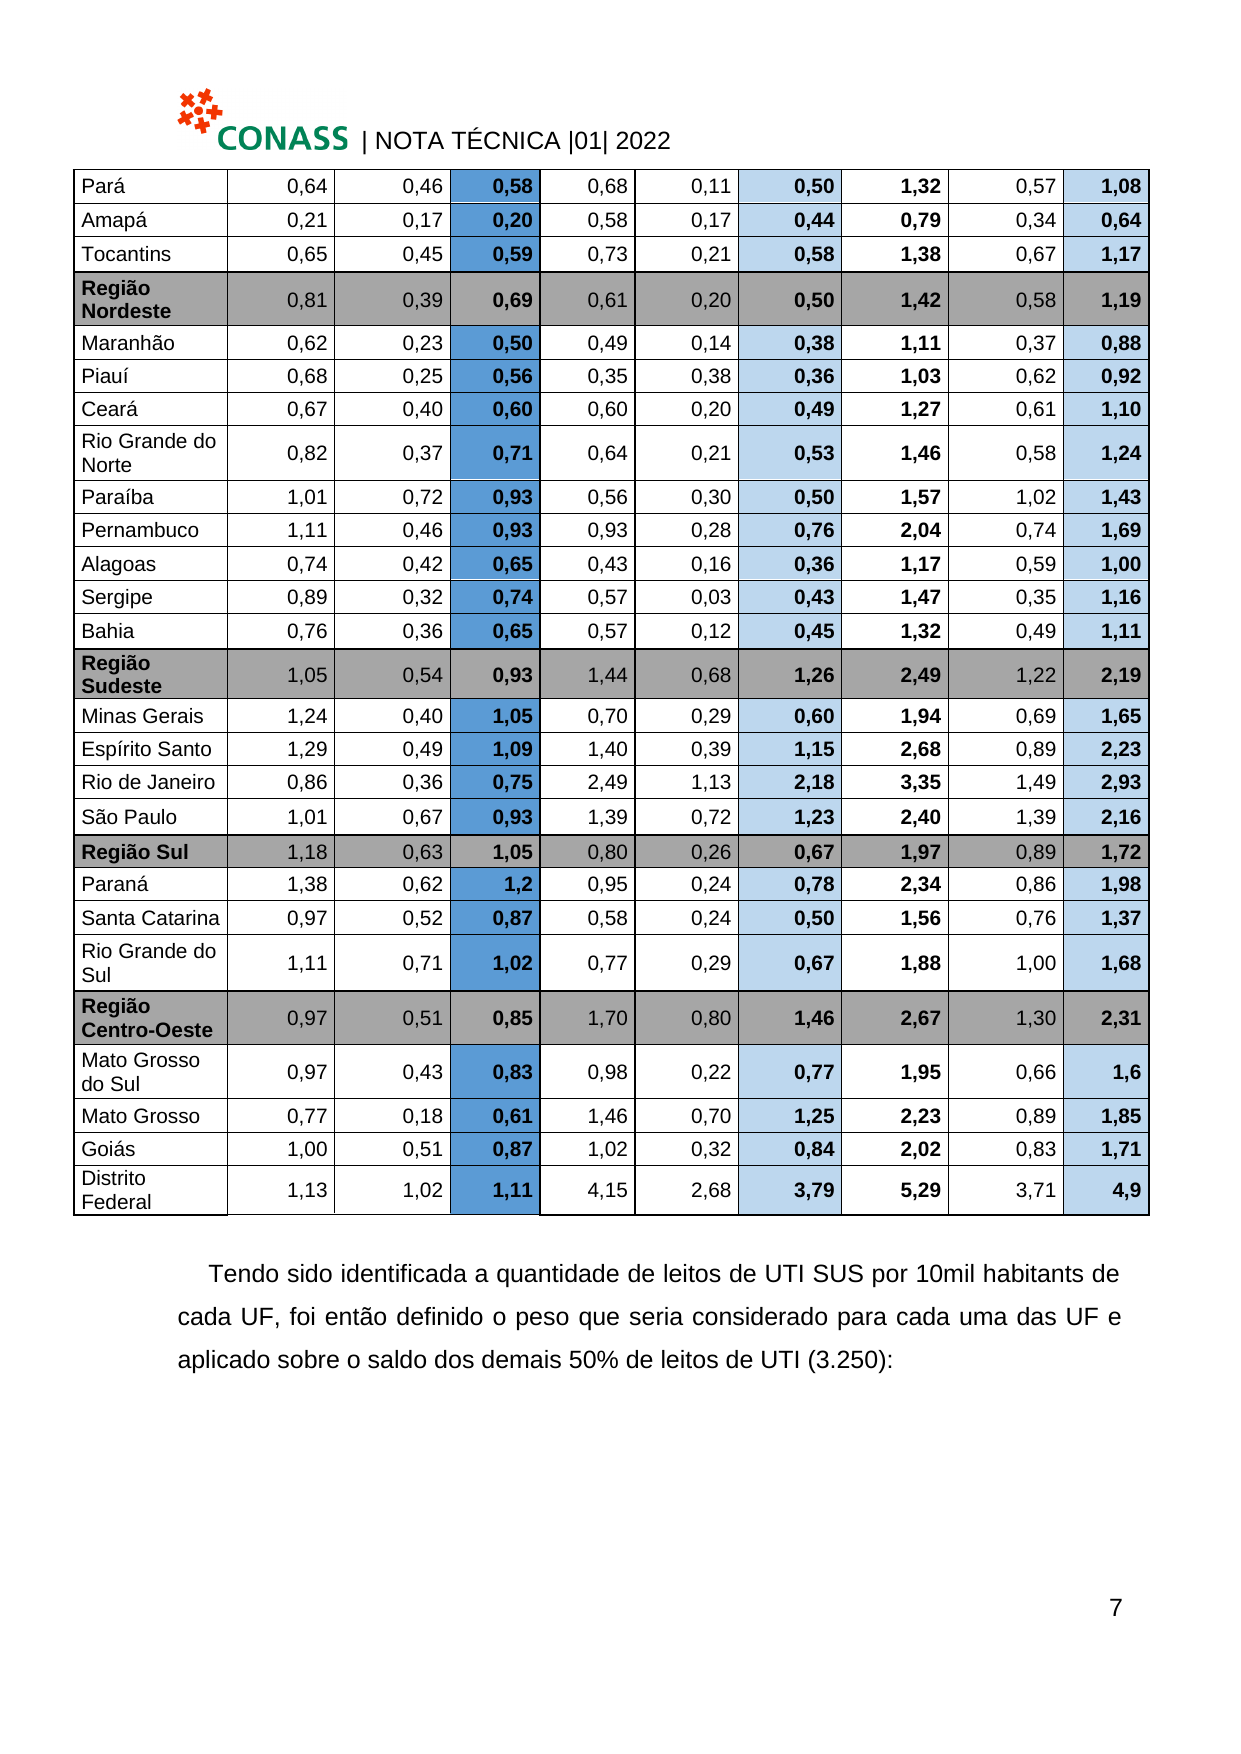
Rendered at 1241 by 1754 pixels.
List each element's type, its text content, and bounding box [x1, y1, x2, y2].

table_cell 0,93 [451, 650, 539, 698]
table_cell 1,32 [842, 614, 948, 648]
table_cell 4,9 [1064, 1166, 1148, 1214]
table_cell 2,93 [1064, 766, 1148, 798]
table_cell 1,95 [842, 1045, 948, 1098]
table_cell 2,49 [541, 766, 634, 798]
table_cell 0,58 [541, 901, 634, 934]
table_cell 1,08 [1064, 170, 1148, 202]
table_cell Pernambuco [75, 514, 227, 546]
table_cell 0,89 [949, 733, 1063, 765]
table_cell 1,22 [949, 650, 1063, 698]
table_cell 1,19 [1064, 273, 1148, 325]
table_cell Rio de Janeiro [75, 766, 227, 798]
table_cell 0,32 [335, 581, 450, 613]
table_cell 0,21 [636, 237, 738, 271]
table_cell 0,32 [636, 1133, 738, 1165]
table_cell 0,63 [335, 836, 450, 867]
table_cell 0,57 [949, 170, 1063, 202]
table_cell Região Sul [75, 836, 227, 867]
table_cell 0,61 [949, 393, 1063, 425]
table_cell 0,38 [739, 326, 841, 359]
table_cell 0,74 [451, 581, 539, 613]
table_cell 0,12 [636, 614, 738, 648]
table_cell 0,49 [739, 393, 841, 425]
table_cell Goiás [75, 1133, 227, 1165]
table_cell 1,11 [1064, 614, 1148, 648]
table_cell 0,97 [228, 901, 334, 934]
table_cell Região Centro-Oeste [75, 992, 227, 1044]
table_cell 0,43 [541, 547, 634, 579]
table_cell 0,17 [335, 204, 450, 236]
table_cell 0,56 [541, 481, 634, 513]
table_cell 0,92 [1064, 360, 1148, 392]
table_cell 0,72 [335, 481, 450, 513]
table_cell 1,00 [228, 1133, 334, 1165]
table_cell 0,25 [335, 360, 450, 392]
table_cell 0,50 [739, 901, 841, 934]
table_cell 0,67 [335, 799, 450, 834]
table_cell 0,21 [636, 426, 738, 479]
table_cell 0,97 [228, 992, 334, 1044]
table_cell 0,82 [228, 426, 334, 479]
table_cell Rio Grande do Sul [75, 935, 227, 990]
table_cell 1,2 [451, 868, 539, 900]
table_cell 0,98 [541, 1045, 634, 1098]
table_cell 0,87 [451, 1133, 539, 1165]
table_cell 1,24 [1064, 426, 1148, 479]
table_cell Paraíba [75, 481, 227, 513]
table_cell Mato Grosso do Sul [75, 1045, 227, 1098]
table_cell 1,44 [541, 650, 634, 698]
table_cell 0,17 [636, 204, 738, 236]
table_cell 0,20 [636, 273, 738, 325]
table_cell 0,62 [949, 360, 1063, 392]
table_cell 0,79 [842, 204, 948, 236]
table_cell 0,57 [541, 614, 634, 648]
table_cell 1,72 [1064, 836, 1148, 867]
table_cell 1,32 [842, 170, 948, 202]
table_cell 1,15 [739, 733, 841, 765]
table_cell 0,93 [451, 514, 539, 546]
table_cell 0,49 [541, 326, 634, 359]
table_cell 0,40 [335, 699, 450, 732]
table_cell 2,19 [1064, 650, 1148, 698]
table_cell 0,36 [335, 614, 450, 648]
table_cell 0,18 [335, 1099, 450, 1132]
table_cell 0,60 [451, 393, 539, 425]
table_cell 0,37 [335, 426, 450, 479]
table_cell 1,42 [842, 273, 948, 325]
table_cell 0,80 [636, 992, 738, 1044]
table_cell 0,65 [451, 614, 539, 648]
table_cell 2,02 [842, 1133, 948, 1165]
table_cell 0,49 [335, 733, 450, 765]
table_cell 1,11 [228, 514, 334, 546]
table_cell 0,77 [541, 935, 634, 990]
table_cell 1,98 [1064, 868, 1148, 900]
table_cell 0,74 [949, 514, 1063, 546]
table_cell 0,83 [451, 1045, 539, 1098]
table_cell 0,21 [228, 204, 334, 236]
table_cell 0,29 [636, 699, 738, 732]
table_cell 2,04 [842, 514, 948, 546]
table_cell 1,02 [335, 1166, 450, 1214]
table_cell 0,51 [335, 992, 450, 1044]
table_cell 0,43 [335, 1045, 450, 1098]
table_cell 2,40 [842, 799, 948, 834]
table_cell 0,42 [335, 547, 450, 579]
table_cell 0,44 [739, 204, 841, 236]
table_cell 1,16 [1064, 581, 1148, 613]
table_cell 0,58 [949, 426, 1063, 479]
table_cell Pará [75, 170, 227, 202]
table_cell 1,02 [451, 935, 539, 990]
table_cell 1,26 [739, 650, 841, 698]
table_cell 0,11 [636, 170, 738, 202]
table_cell 0,46 [335, 170, 450, 202]
table_cell 0,46 [335, 514, 450, 546]
table_cell 1,11 [228, 935, 334, 990]
picture [177, 88, 348, 150]
table_cell 1,02 [541, 1133, 634, 1165]
table_cell 1,37 [1064, 901, 1148, 934]
table_cell 2,23 [842, 1099, 948, 1132]
table_cell 0,69 [451, 273, 539, 325]
table_cell 0,56 [451, 360, 539, 392]
table_cell 0,68 [228, 360, 334, 392]
table_cell 0,86 [949, 868, 1063, 900]
table_cell 1,00 [1064, 547, 1148, 579]
table_cell 1,39 [541, 799, 634, 834]
table_cell 0,67 [739, 935, 841, 990]
table_cell 1,05 [451, 836, 539, 867]
table_cell 3,79 [739, 1166, 841, 1214]
table_cell 0,62 [228, 326, 334, 359]
table_cell 2,67 [842, 992, 948, 1044]
table_cell 0,53 [739, 426, 841, 479]
table_cell 1,97 [842, 836, 948, 867]
table_cell Distrito Federal [75, 1166, 227, 1214]
table_cell 0,67 [949, 237, 1063, 271]
table_cell 0,84 [739, 1133, 841, 1165]
table_cell 1,85 [1064, 1099, 1148, 1132]
table_cell 2,68 [842, 733, 948, 765]
table_cell Mato Grosso [75, 1099, 227, 1132]
table_cell 1,01 [228, 799, 334, 834]
table_cell 0,37 [949, 326, 1063, 359]
table_cell 1,46 [842, 426, 948, 479]
table_cell 0,45 [335, 237, 450, 271]
table_cell 0,57 [541, 581, 634, 613]
table_cell São Paulo [75, 799, 227, 834]
table_cell 0,80 [541, 836, 634, 867]
table_cell 0,36 [739, 547, 841, 579]
table_cell 1,17 [1064, 237, 1148, 271]
table_cell 0,76 [739, 514, 841, 546]
table_cell 0,64 [1064, 204, 1148, 236]
table_cell 2,68 [636, 1166, 738, 1214]
table_cell 0,59 [451, 237, 539, 271]
table_cell 0,22 [636, 1045, 738, 1098]
table_cell 0,71 [451, 426, 539, 479]
table_cell Minas Gerais [75, 699, 227, 732]
table_cell 1,13 [636, 766, 738, 798]
table_cell 2,34 [842, 868, 948, 900]
table_cell 0,16 [636, 547, 738, 579]
table_cell 3,35 [842, 766, 948, 798]
table_cell 1,94 [842, 699, 948, 732]
table_cell 0,58 [949, 273, 1063, 325]
table_cell 2,49 [842, 650, 948, 698]
table_cell 1,05 [228, 650, 334, 698]
table_cell 1,56 [842, 901, 948, 934]
table_cell 1,6 [1064, 1045, 1148, 1098]
table_cell 0,58 [739, 237, 841, 271]
table_cell 0,76 [228, 614, 334, 648]
table_cell 2,18 [739, 766, 841, 798]
table_cell 0,38 [636, 360, 738, 392]
table_cell 0,77 [739, 1045, 841, 1098]
table_cell 1,24 [228, 699, 334, 732]
table_cell 0,70 [541, 699, 634, 732]
table_cell 0,83 [949, 1133, 1063, 1165]
table_cell 1,02 [949, 481, 1063, 513]
table_cell Espírito Santo [75, 733, 227, 765]
table_cell 1,69 [1064, 514, 1148, 546]
table_cell 0,65 [451, 547, 539, 579]
table_cell 0,36 [739, 360, 841, 392]
table_cell 0,50 [739, 481, 841, 513]
table_cell 0,35 [541, 360, 634, 392]
table_cell 0,20 [636, 393, 738, 425]
table_cell 0,77 [228, 1099, 334, 1132]
table_cell 0,34 [949, 204, 1063, 236]
table_cell 0,85 [451, 992, 539, 1044]
table_cell 0,61 [541, 273, 634, 325]
table_cell 1,29 [228, 733, 334, 765]
table_cell 0,93 [451, 481, 539, 513]
table_cell 1,88 [842, 935, 948, 990]
table_cell 0,89 [949, 836, 1063, 867]
table_cell 1,13 [228, 1166, 334, 1214]
table_cell 0,93 [451, 799, 539, 834]
table_cell Paraná [75, 868, 227, 900]
table_cell 0,29 [636, 935, 738, 990]
table_cell Amapá [75, 204, 227, 236]
table_cell 0,24 [636, 901, 738, 934]
table_cell Rio Grande do Norte [75, 426, 227, 479]
table_cell 0,86 [228, 766, 334, 798]
table_cell 0,70 [636, 1099, 738, 1132]
table_cell 0,35 [949, 581, 1063, 613]
table_cell 2,31 [1064, 992, 1148, 1044]
table_cell 0,60 [739, 699, 841, 732]
table_cell 0,62 [335, 868, 450, 900]
table_cell 0,30 [636, 481, 738, 513]
table_cell 0,20 [451, 204, 539, 236]
table_cell 1,46 [541, 1099, 634, 1132]
table_cell 0,97 [228, 1045, 334, 1098]
table_cell 0,54 [335, 650, 450, 698]
table_cell 0,69 [949, 699, 1063, 732]
table_cell 1,23 [739, 799, 841, 834]
table_cell 3,71 [949, 1166, 1063, 1214]
table_cell 1,27 [842, 393, 948, 425]
table_cell 0,36 [335, 766, 450, 798]
table_cell 1,57 [842, 481, 948, 513]
text Tendo sido identificada a quantidade de leitos de UTI SUS por 10mil habitants de cada UF, foi então definido o peso que seria considerado para cada uma das UF e aplicado sobre o saldo dos demais 50% de leitos de UTI (3.250): [177, 1259, 1123, 1374]
table_cell 1,43 [1064, 481, 1148, 513]
table_cell 1,49 [949, 766, 1063, 798]
table_cell Santa Catarina [75, 901, 227, 934]
table_cell 1,68 [1064, 935, 1148, 990]
table_cell 1,09 [451, 733, 539, 765]
table_cell 1,00 [949, 935, 1063, 990]
table_cell 0,67 [739, 836, 841, 867]
table_cell 1,01 [228, 481, 334, 513]
table_cell 0,60 [541, 393, 634, 425]
table_cell 0,28 [636, 514, 738, 546]
table_cell 1,39 [949, 799, 1063, 834]
table_cell 0,71 [335, 935, 450, 990]
table_cell 0,24 [636, 868, 738, 900]
table_cell 0,81 [228, 273, 334, 325]
table_cell 0,65 [228, 237, 334, 271]
table_cell Alagoas [75, 547, 227, 579]
table_cell 0,88 [1064, 326, 1148, 359]
table_cell 0,61 [451, 1099, 539, 1132]
table_cell 1,47 [842, 581, 948, 613]
table_cell 0,39 [335, 273, 450, 325]
table_cell 2,16 [1064, 799, 1148, 834]
table_cell 1,65 [1064, 699, 1148, 732]
table_cell 1,11 [842, 326, 948, 359]
table_cell 0,67 [228, 393, 334, 425]
table_cell 0,66 [949, 1045, 1063, 1098]
table_cell 1,25 [739, 1099, 841, 1132]
table_cell 0,76 [949, 901, 1063, 934]
table_cell 0,58 [541, 204, 634, 236]
table_cell 0,75 [451, 766, 539, 798]
table_cell 0,89 [949, 1099, 1063, 1132]
table_cell 0,39 [636, 733, 738, 765]
table_cell 0,49 [949, 614, 1063, 648]
table_cell 0,03 [636, 581, 738, 613]
table_cell 0,95 [541, 868, 634, 900]
table_cell 0,74 [228, 547, 334, 579]
table_cell 1,03 [842, 360, 948, 392]
table_cell 0,58 [451, 170, 539, 202]
table_cell 1,30 [949, 992, 1063, 1044]
table_cell 0,40 [335, 393, 450, 425]
table_cell Região Nordeste [75, 273, 227, 325]
table_cell 0,43 [739, 581, 841, 613]
table_cell 1,71 [1064, 1133, 1148, 1165]
table_cell 4,15 [541, 1166, 634, 1214]
table_cell Piauí [75, 360, 227, 392]
table_cell 0,78 [739, 868, 841, 900]
table_cell 1,40 [541, 733, 634, 765]
table_cell 0,45 [739, 614, 841, 648]
table_cell 1,10 [1064, 393, 1148, 425]
table_cell 0,64 [228, 170, 334, 202]
table_cell 0,72 [636, 799, 738, 834]
table_cell 0,64 [541, 426, 634, 479]
table_cell 1,11 [450, 1166, 539, 1214]
table_cell 2,23 [1064, 733, 1148, 765]
table_cell 1,70 [541, 992, 634, 1044]
table_cell Maranhão [75, 326, 227, 359]
table_cell Sergipe [75, 581, 227, 613]
table_cell 1,38 [228, 868, 334, 900]
table_cell 0,68 [541, 170, 634, 202]
table_cell Região Sudeste [75, 650, 227, 698]
table_cell 0,23 [335, 326, 450, 359]
table_cell 1,38 [842, 237, 948, 271]
table_cell 0,87 [451, 901, 539, 934]
table_cell 0,59 [949, 547, 1063, 579]
table_cell 1,05 [451, 699, 539, 732]
table_cell 0,73 [541, 237, 634, 271]
table_cell 0,50 [739, 170, 841, 202]
table_cell 0,52 [335, 901, 450, 934]
table_cell 0,26 [636, 836, 738, 867]
table_cell Tocantins [75, 237, 227, 271]
table_cell Bahia [75, 614, 227, 648]
table_cell 0,50 [451, 326, 539, 359]
table_cell 0,89 [228, 581, 334, 613]
table_cell 5,29 [842, 1166, 948, 1214]
table_cell 0,50 [739, 273, 841, 325]
table_cell 1,17 [842, 547, 948, 579]
table_cell 0,51 [335, 1133, 450, 1165]
table_cell 0,68 [636, 650, 738, 698]
table_cell 0,14 [636, 326, 738, 359]
table_cell Ceará [75, 393, 227, 425]
table_cell 1,46 [739, 992, 841, 1044]
table_cell 1,18 [228, 836, 334, 867]
table_cell 0,93 [541, 514, 634, 546]
